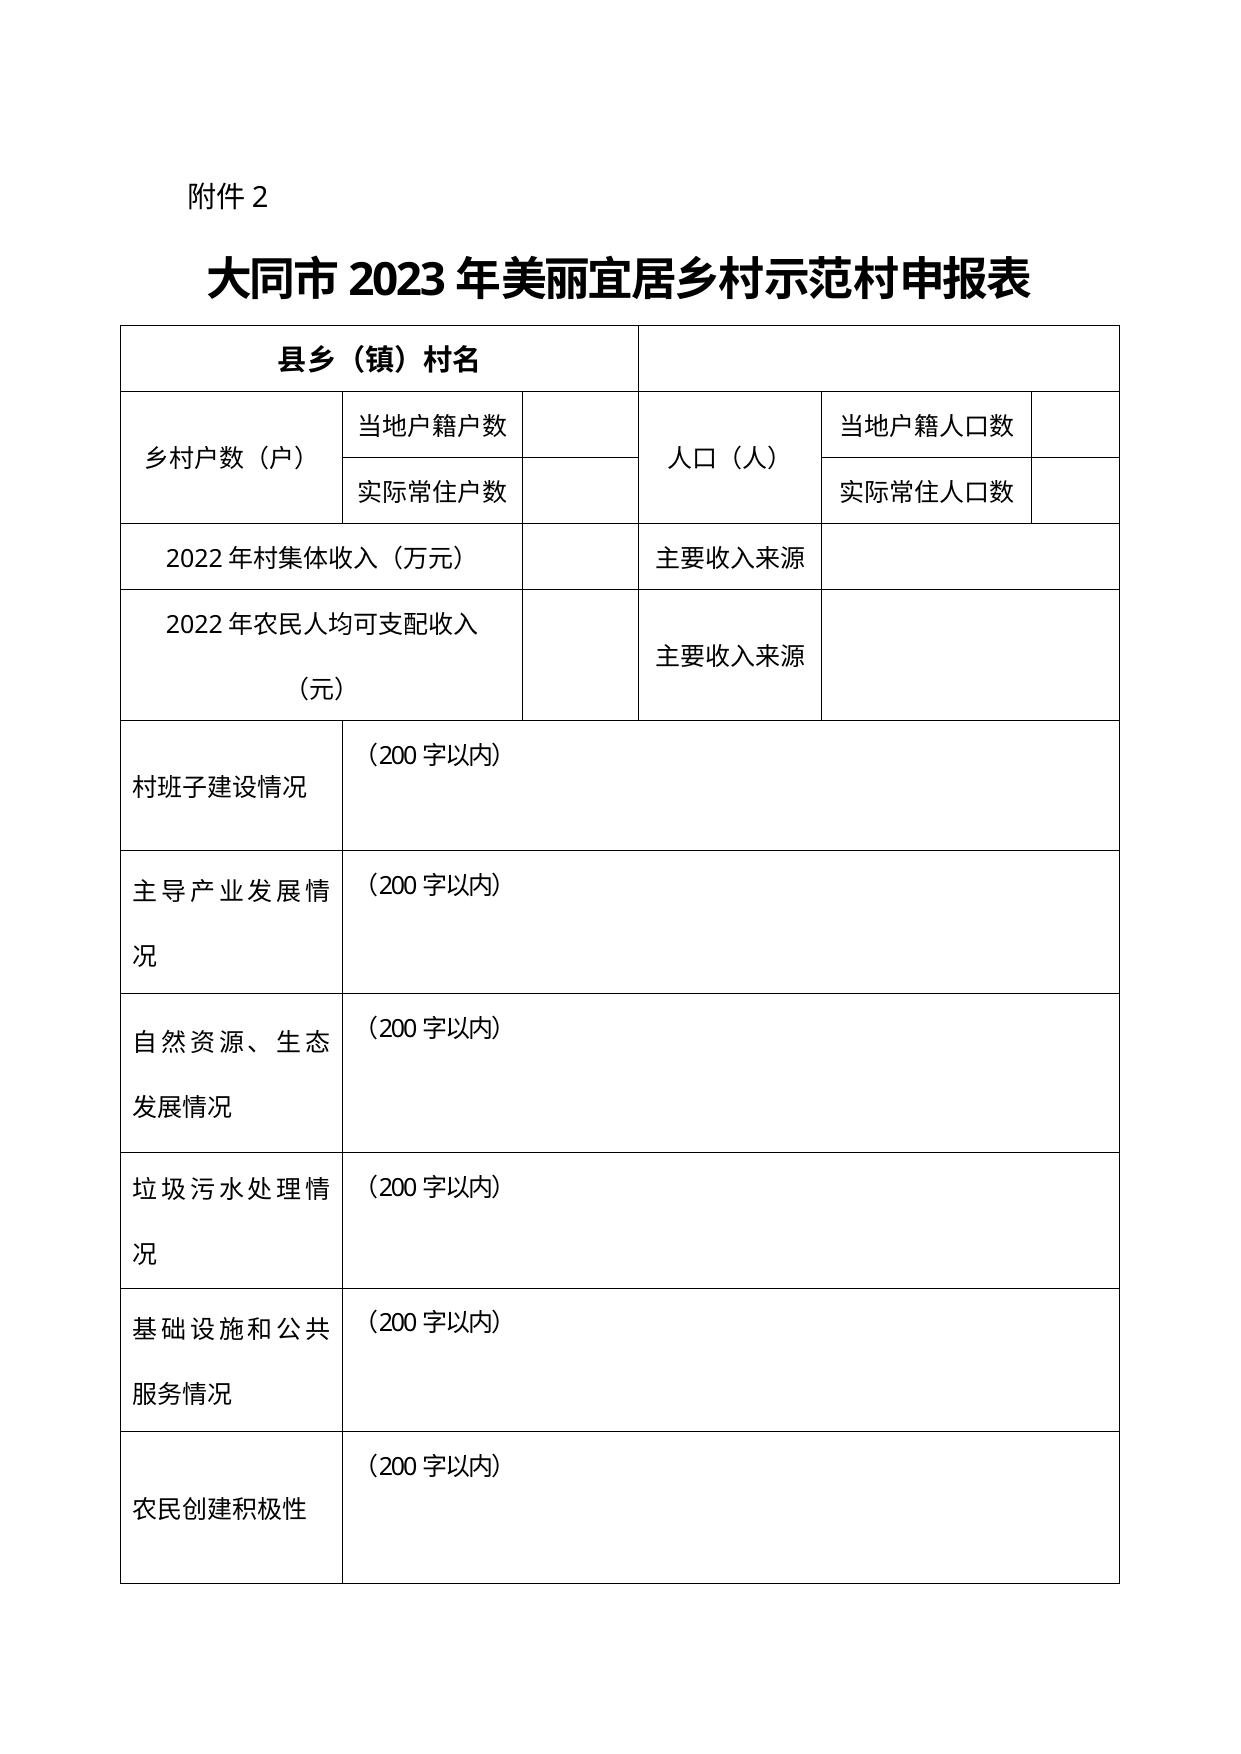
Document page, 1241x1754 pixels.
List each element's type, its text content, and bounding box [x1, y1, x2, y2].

table_cell 主要收入来源 [639, 524, 821, 589]
table_cell [1032, 458, 1119, 523]
table_cell [523, 590, 638, 720]
table_cell 2022年村集体收入（万元） [121, 524, 522, 589]
table_cell （200字以内） [343, 1153, 1119, 1287]
table_cell 主导产业发展情况 [121, 851, 342, 993]
table_cell 当地户籍户数 [343, 392, 522, 457]
table_cell [822, 524, 1119, 589]
table_cell 2022年农民人均可支配收入（元） [121, 590, 522, 720]
table_cell 自然资源、生态发展情况 [121, 994, 342, 1152]
text 大同市2023年美丽宜居乡村示范村申报表 [187, 227, 1053, 324]
table_cell （200字以内） [343, 1432, 1119, 1583]
table_header [639, 326, 1119, 391]
table_cell 基础设施和公共服务情况 [121, 1289, 342, 1431]
table_cell 村班子建设情况 [121, 721, 342, 850]
table_cell 农民创建积极性 [121, 1432, 342, 1583]
table_cell 主要收入来源 [639, 590, 821, 720]
table_cell （200字以内） [343, 851, 1119, 993]
table_cell 人口（人） [639, 392, 821, 523]
text 附件2 [187, 162, 1053, 227]
table_cell 当地户籍人口数 [822, 392, 1031, 457]
table_cell [822, 590, 1119, 720]
table_cell 实际常住户数 [343, 458, 522, 523]
table_cell 实际常住人口数 [822, 458, 1031, 523]
table_cell （200字以内） [343, 721, 1119, 850]
table_cell [523, 392, 638, 457]
table_cell [1032, 392, 1119, 457]
table_cell （200字以内） [343, 994, 1119, 1152]
table_cell [523, 524, 638, 589]
table_cell 垃圾污水处理情况 [121, 1153, 342, 1287]
table_cell [523, 458, 638, 523]
table_cell 乡村户数（户） [121, 392, 342, 523]
table_header 县乡（镇）村名 [121, 326, 638, 391]
table_cell （200字以内） [343, 1289, 1119, 1431]
